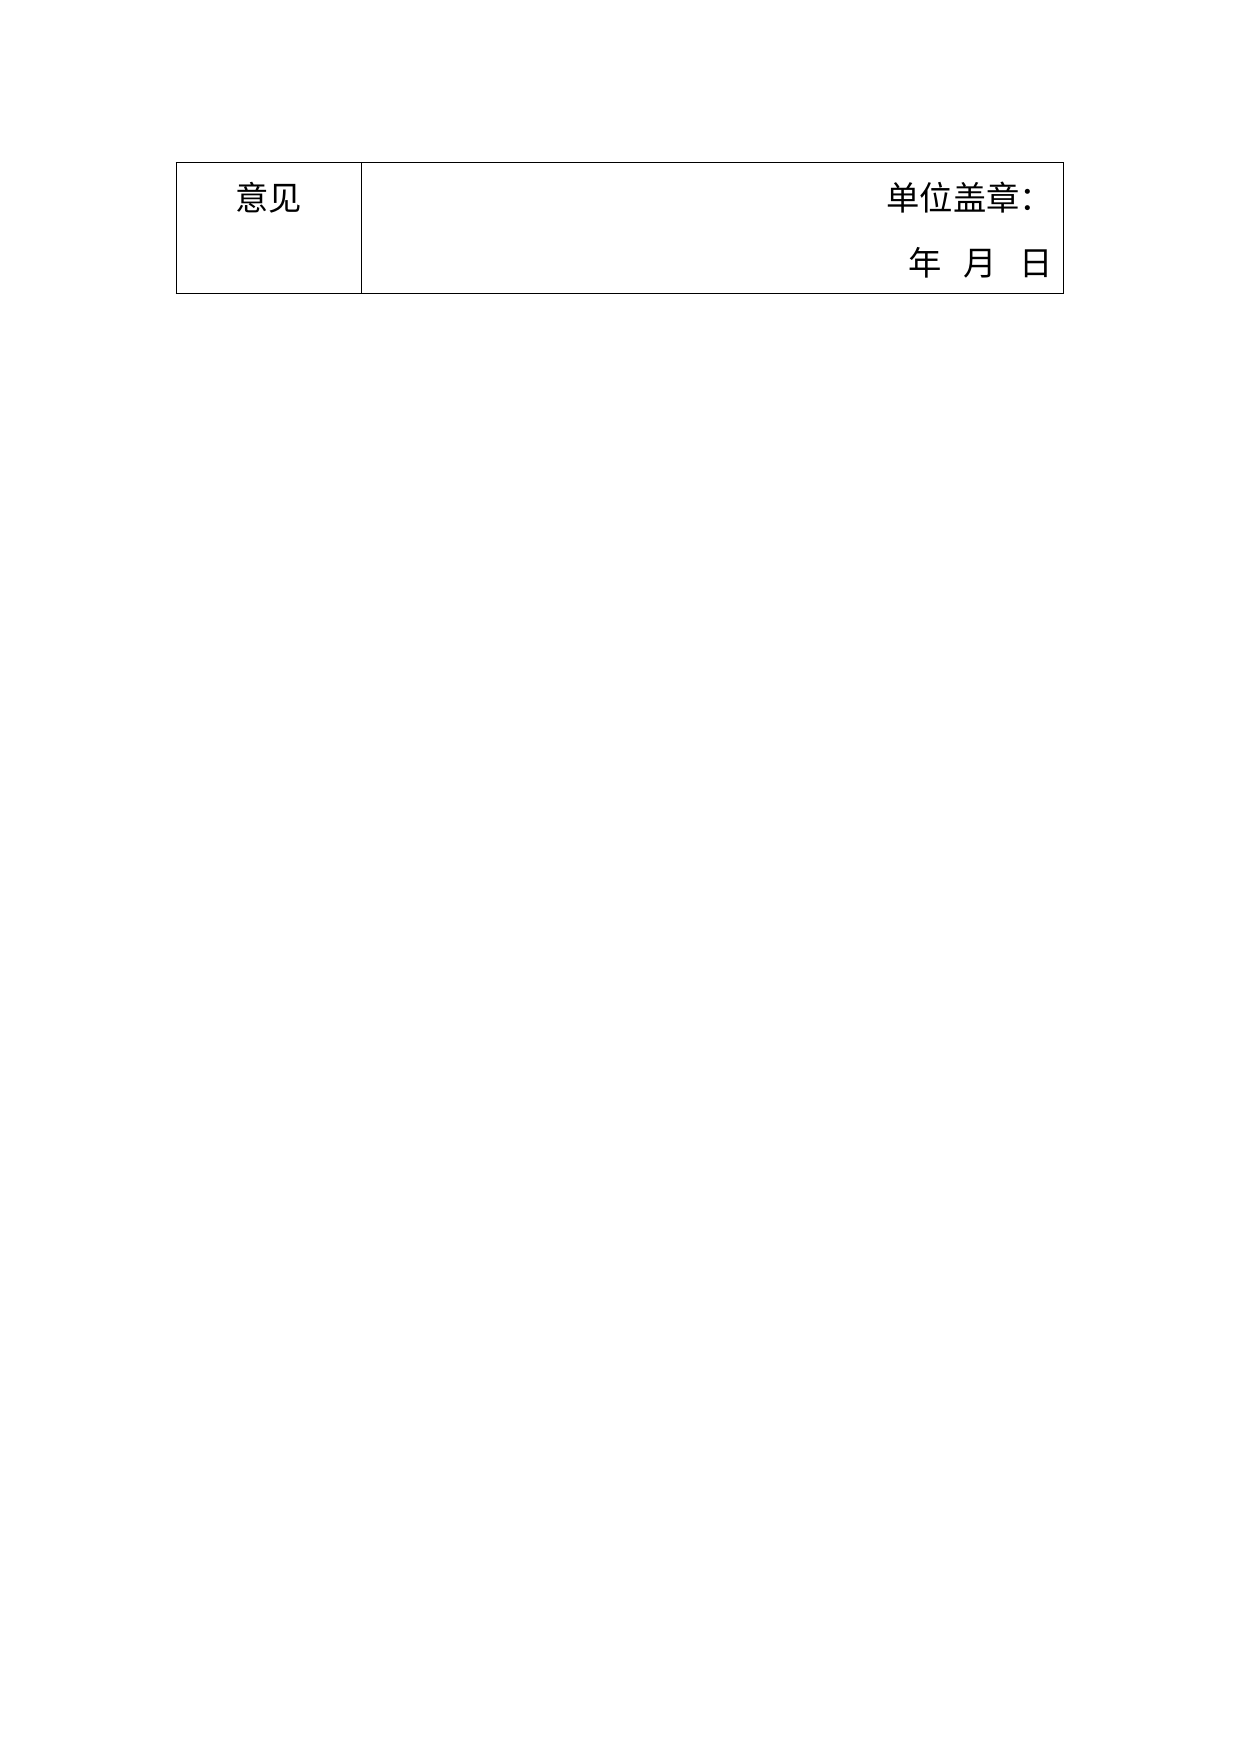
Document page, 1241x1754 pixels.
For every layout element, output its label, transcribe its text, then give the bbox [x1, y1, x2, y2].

table_cell 单位盖章： 年 月 日 [362, 163, 1063, 293]
table_cell 所在单位意见 [177, 163, 361, 293]
